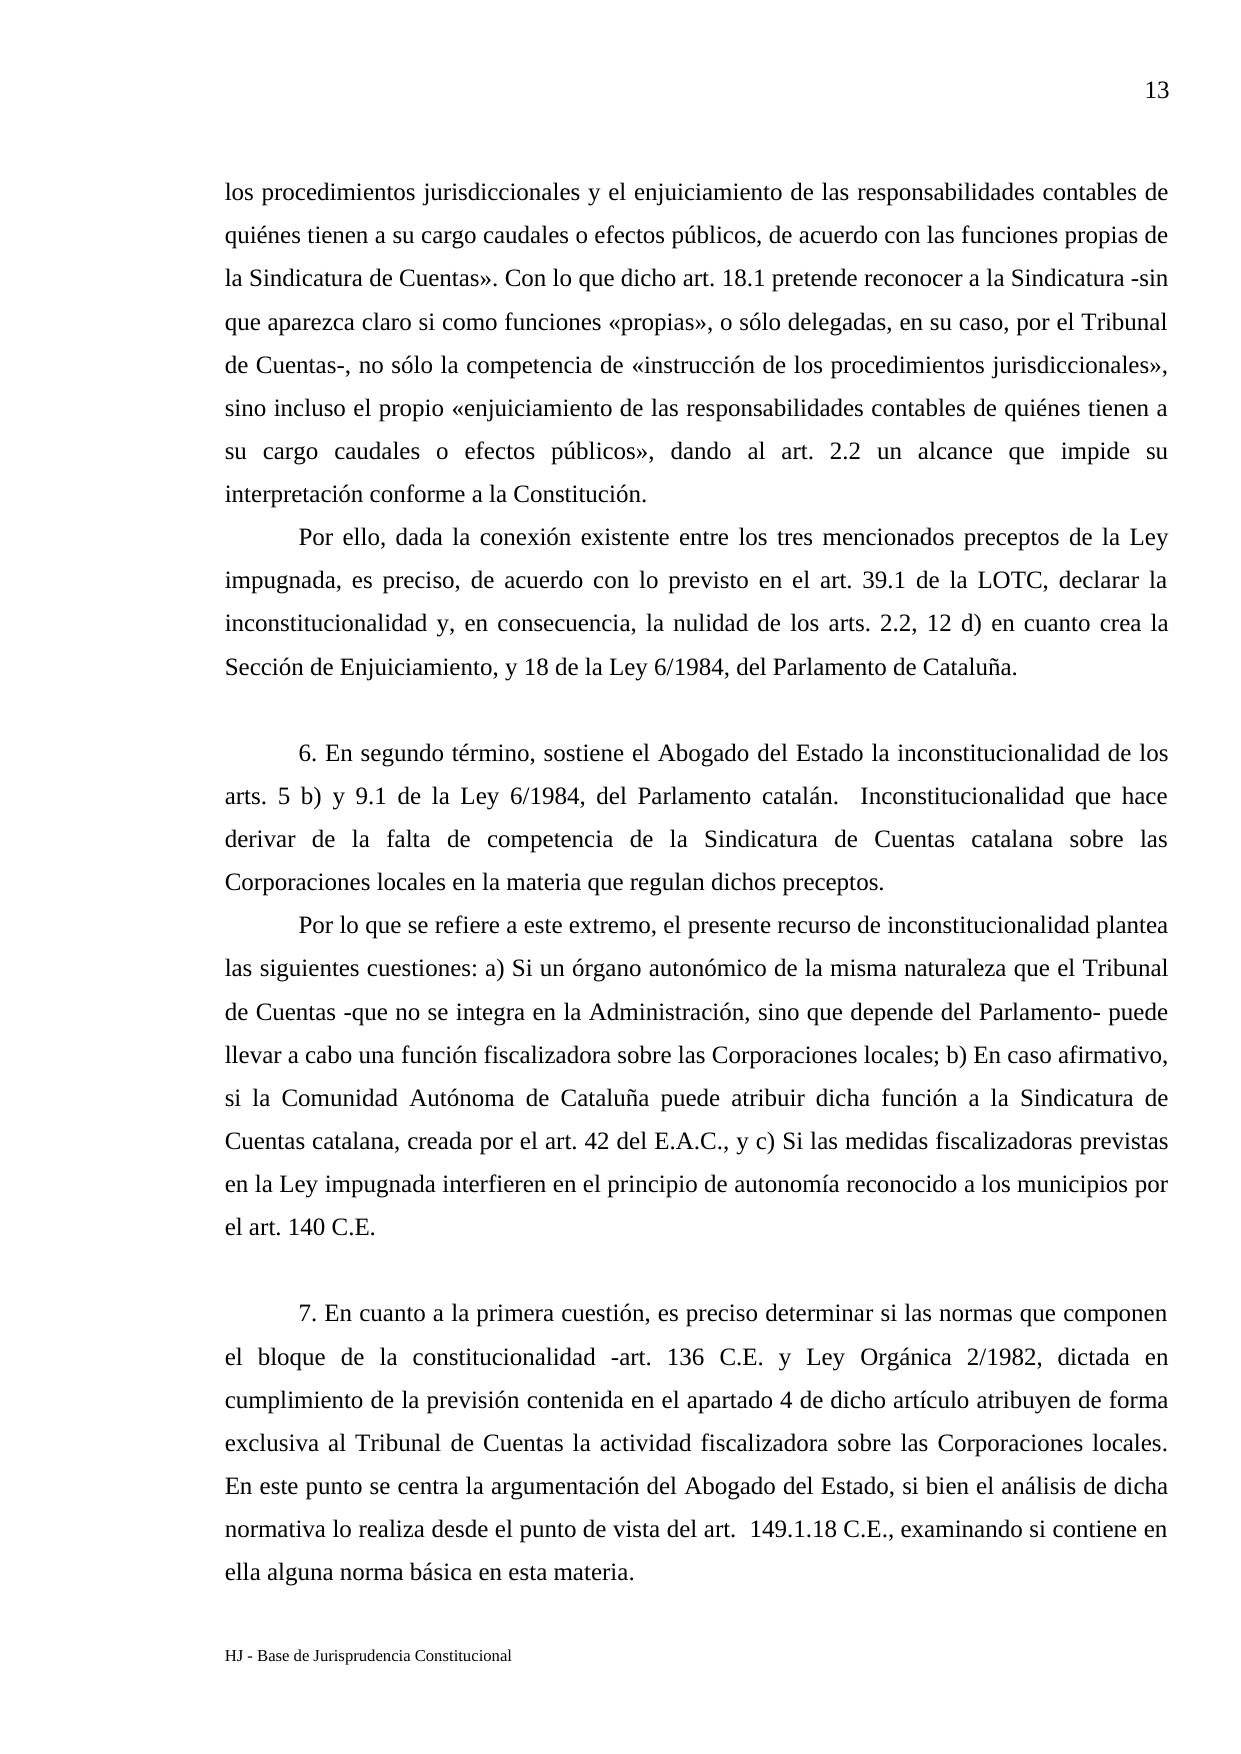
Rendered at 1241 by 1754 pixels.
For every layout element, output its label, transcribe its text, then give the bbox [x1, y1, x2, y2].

text Por ello, dada la conexión existente entre los tres mencionados preceptos de la Ley impugnada, es preciso, de acuerdo con lo previsto en el art. 39.1 de la LOTC, declarar la inconstitucionalidad y, en consecuencia, la nulidad de los arts. 2.2, 12 d) en cuanto crea la Sección de Enjuiciamiento, y 18 de la Ley 6/1984, del Parlamento de Cataluña. [224, 522, 1169, 680]
text 6. En segundo término, sostiene el Abogado del Estado la inconstitucionalidad de los arts. 5 b) y 9.1 de la Ley 6/1984, del Parlamento catalán. Inconstitucionalidad que hace derivar de la falta de competencia de la Sindicatura de Cuentas catalana sobre las Corporaciones locales en la materia que regulan dichos preceptos. [224, 738, 1169, 896]
text Por lo que se refiere a este extremo, el presente recurso de inconstitucionalidad plantea las siguientes cuestiones: a) Si un órgano autonómico de la misma naturaleza que el Tribunal de Cuentas -que no se integra en la Administración, sino que depende del Parlamento- puede llevar a cabo una función fiscalizadora sobre las Corporaciones locales; b) En caso afirmativo, si la Comunidad Autónoma de Cataluña puede atribuir dicha función a la Sindicatura de Cuentas catalana, creada por el art. 42 del E.A.C., y c) Si las medidas fiscalizadoras previstas en la Ley impugnada interfieren en el principio de autonomía reconocido a los municipios por el art. 140 C.E. [224, 910, 1169, 1241]
text 7. En cuanto a la primera cuestión, es preciso determinar si las normas que componen el bloque de la constitucionalidad -art. 136 C.E. y Ley Orgánica 2/1982, dictada en cumplimiento de la previsión contenida en el apartado 4 de dicho artículo atribuyen de forma exclusiva al Tribunal de Cuentas la actividad fiscalizadora sobre las Corporaciones locales. En este punto se centra la argumentación del Abogado del Estado, si bien el análisis de dicha normativa lo realiza desde el punto de vista del art. 149.1.18 C.E., examinando si contiene en ella alguna norma básica en esta materia. [224, 1298, 1169, 1586]
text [224, 177, 1169, 508]
